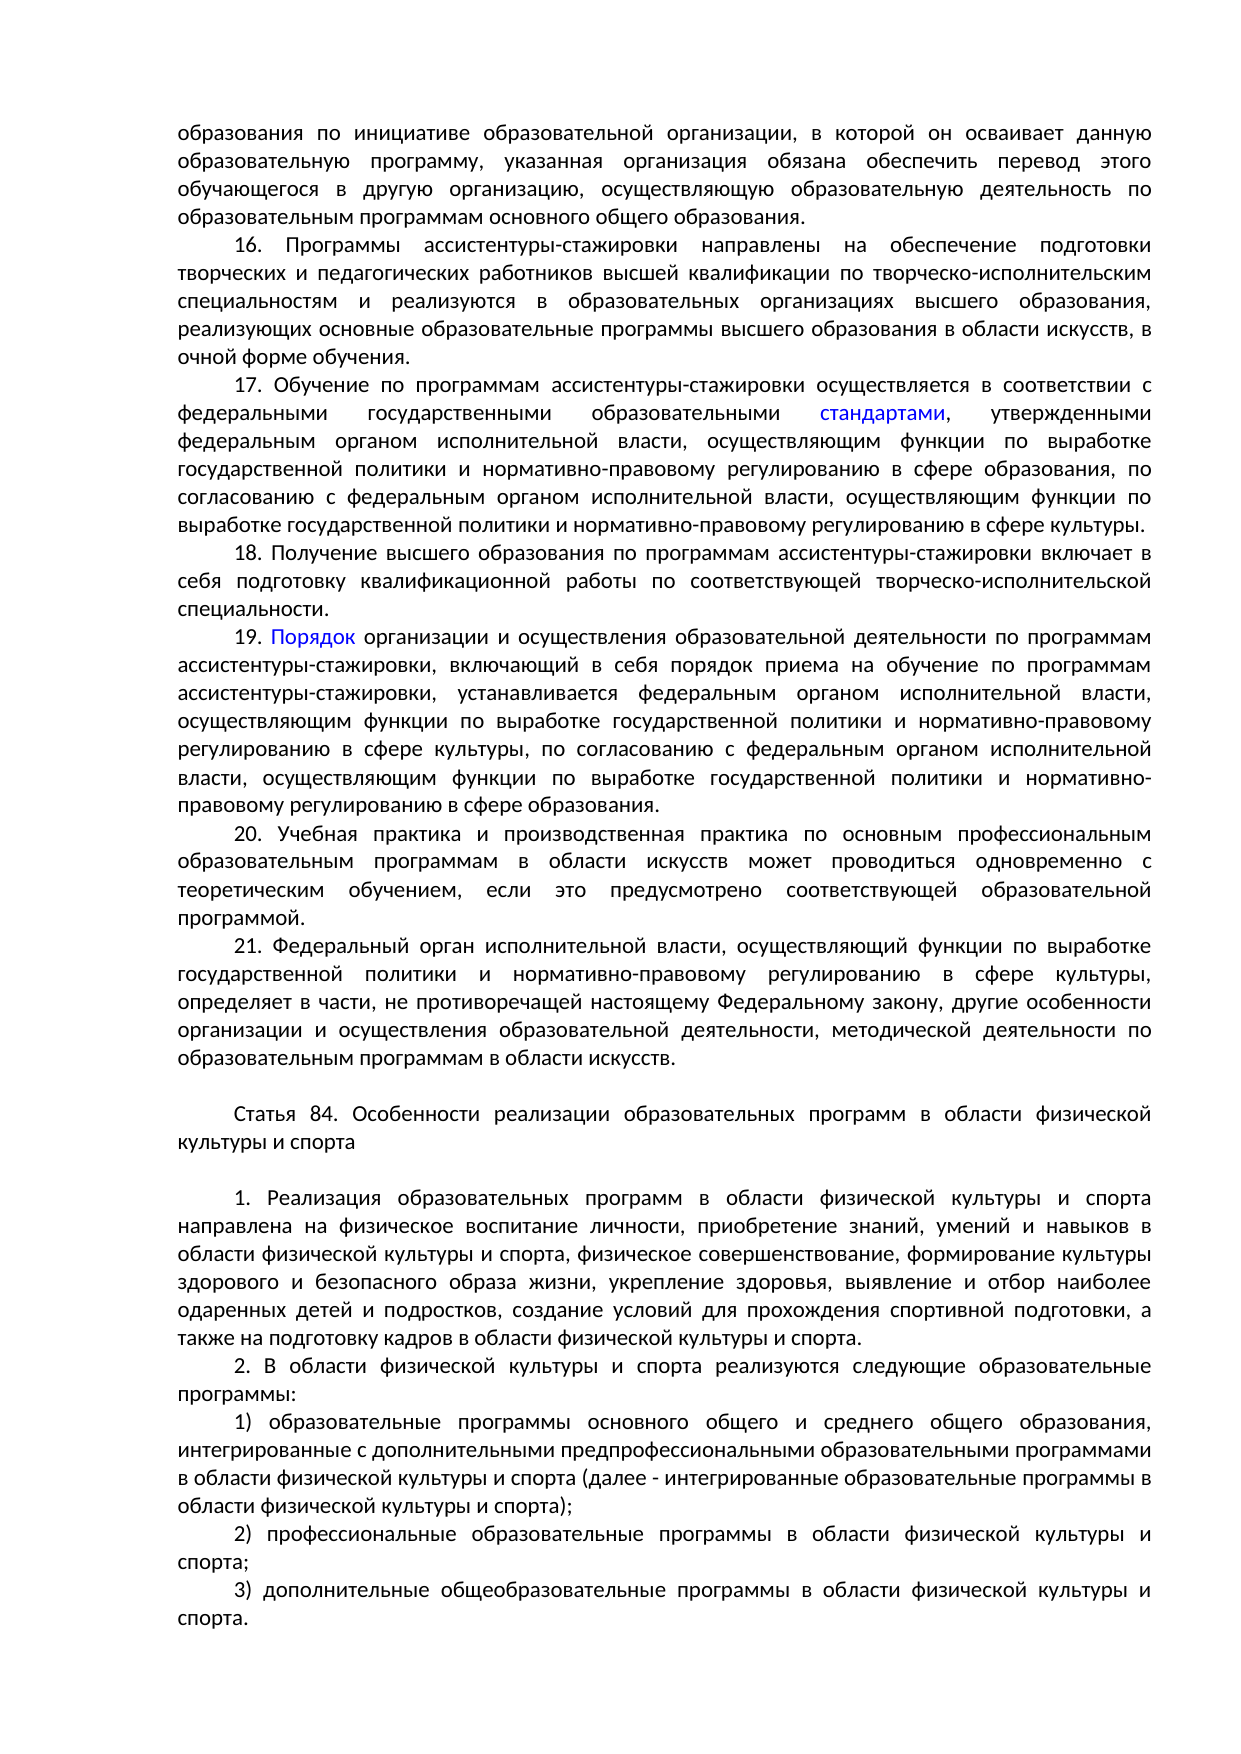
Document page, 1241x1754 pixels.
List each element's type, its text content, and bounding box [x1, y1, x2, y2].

text 2. В области физической культуры и спорта реализуются следующие образовательные программы: [177, 1351, 1152, 1407]
text 16. Программы ассистентуры-стажировки направлены на обеспечение подготовки творческих и педагогических работников высшей квалификации по творческо-исполнительским специальностям и реализуются в образовательных организациях высшего образования, реализующих основные образовательные программы высшего образования в области искусств, в очной форме обучения. [177, 230, 1152, 370]
text 3) дополнительные общеобразовательные программы в области физической культуры и спорта. [177, 1575, 1152, 1631]
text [177, 118, 1152, 230]
text 19. Порядок организации и осуществления образовательной деятельности по программам ассистентуры-стажировки, включающий в себя порядок приема на обучение по программам ассистентуры-стажировки, устанавливается федеральным органом исполнительной власти, осуществляющим функции по выработке государственной политики и нормативно-правовому регулированию в сфере культуры, по согласованию с федеральным органом исполнительной власти, осуществляющим функции по выработке государственной политики и нормативно-правовому регулированию в сфере образования. [177, 622, 1152, 819]
text 2) профессиональные образовательные программы в области физической культуры и спорта; [177, 1519, 1152, 1575]
text 1) образовательные программы основного общего и среднего общего образования, интегрированные с дополнительными предпрофессиональными образовательными программами в области физической культуры и спорта (далее - интегрированные образовательные программы в области физической культуры и спорта); [177, 1407, 1152, 1519]
text 21. Федеральный орган исполнительной власти, осуществляющий функции по выработке государственной политики и нормативно-правовому регулированию в сфере культуры, определяет в части, не противоречащей настоящему Федеральному закону, другие особенности организации и осуществления образовательной деятельности, методической деятельности по образовательным программам в области искусств. [177, 931, 1152, 1071]
text 18. Получение высшего образования по программам ассистентуры-стажировки включает в себя подготовку квалификационной работы по соответствующей творческо-исполнительской специальности. [177, 538, 1152, 622]
text 20. Учебная практика и производственная практика по основным профессиональным образовательным программам в области искусств может проводиться одновременно с теоретическим обучением, если это предусмотрено соответствующей образовательной программой. [177, 819, 1152, 931]
text 1. Реализация образовательных программ в области физической культуры и спорта направлена на физическое воспитание личности, приобретение знаний, умений и навыков в области физической культуры и спорта, физическое совершенствование, формирование культуры здорового и безопасного образа жизни, укрепление здоровья, выявление и отбор наиболее одаренных детей и подростков, создание условий для прохождения спортивной подготовки, а также на подготовку кадров в области физической культуры и спорта. [177, 1183, 1152, 1351]
text 17. Обучение по программам ассистентуры-стажировки осуществляется в соответствии с федеральными государственными образовательными стандартами, утвержденными федеральным органом исполнительной власти, осуществляющим функции по выработке государственной политики и нормативно-правовому регулированию в сфере образования, по согласованию с федеральным органом исполнительной власти, осуществляющим функции по выработке государственной политики и нормативно-правовому регулированию в сфере культуры. [177, 370, 1152, 538]
text Статья 84. Особенности реализации образовательных программ в области физической культуры и спорта [177, 1099, 1152, 1155]
